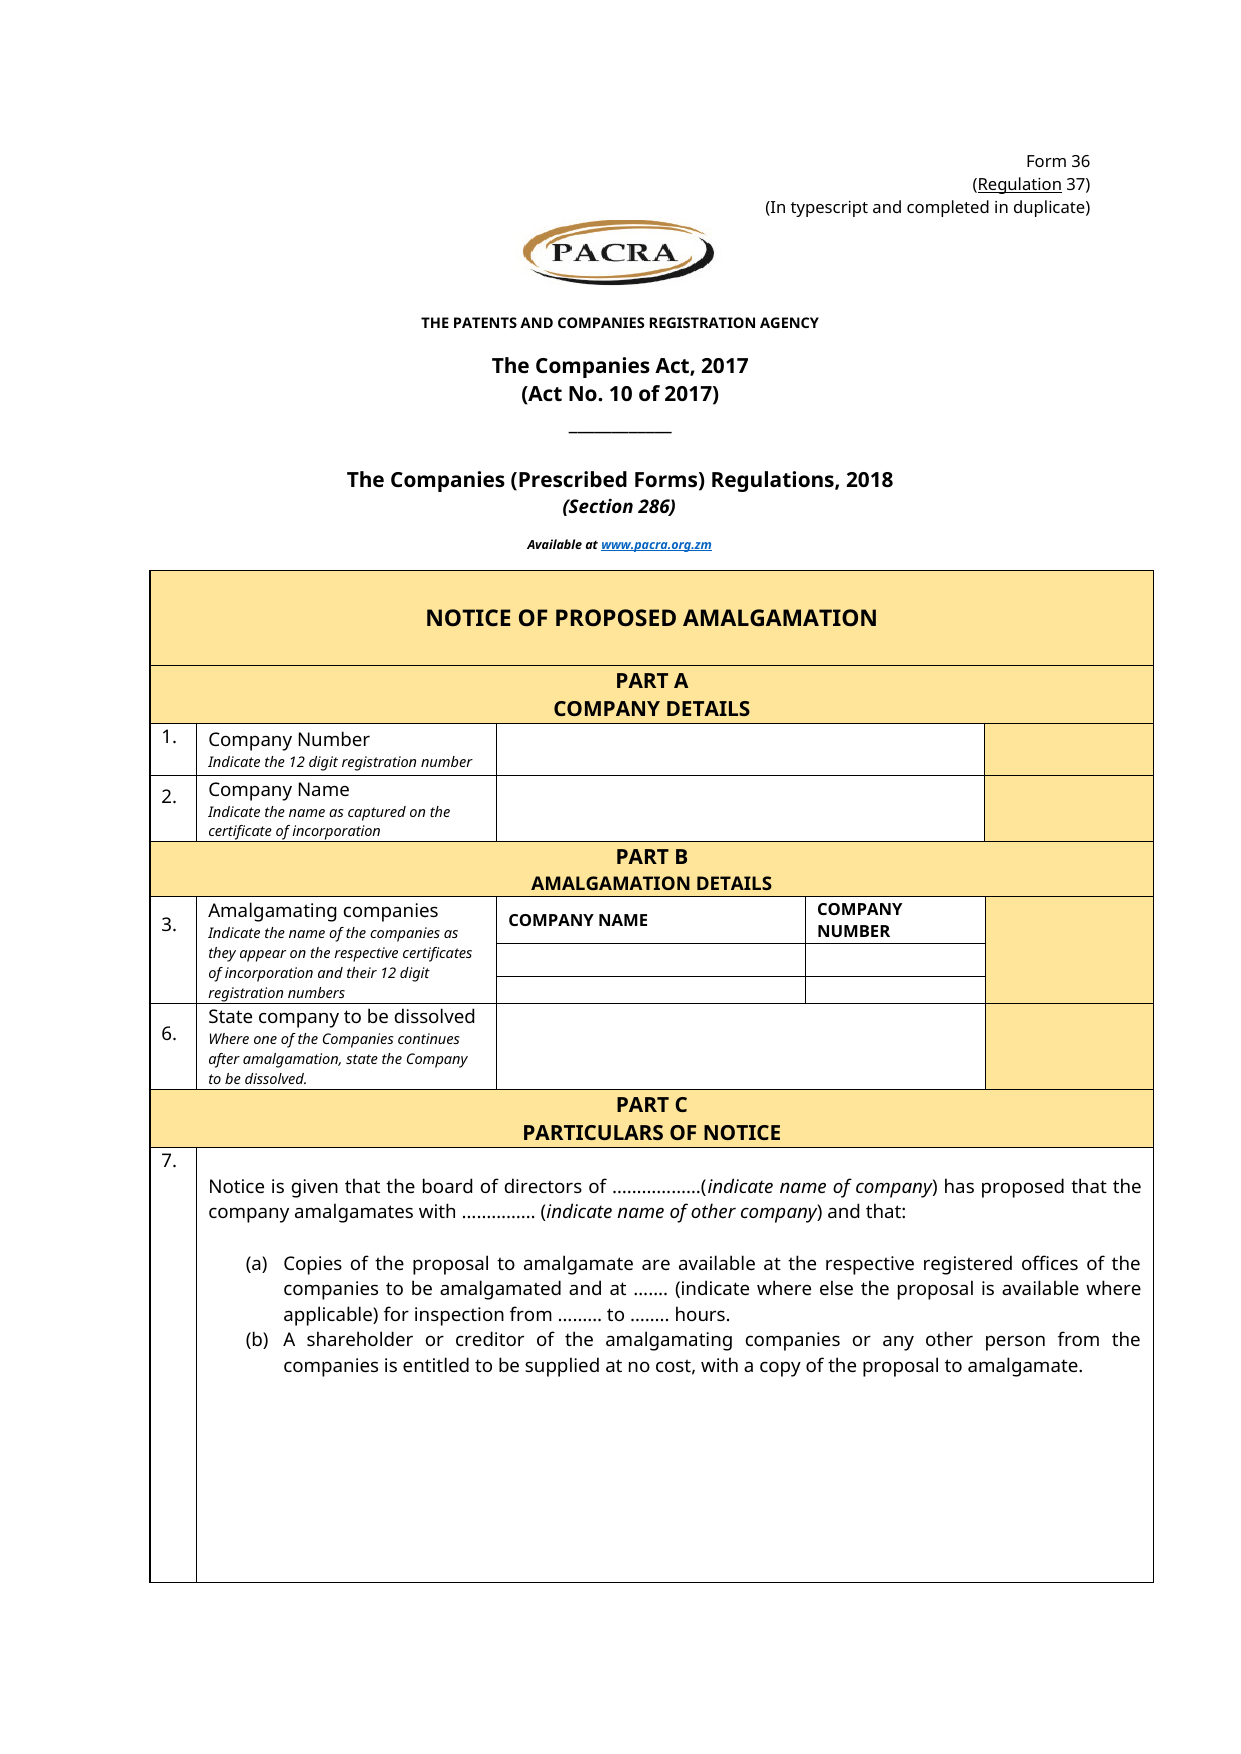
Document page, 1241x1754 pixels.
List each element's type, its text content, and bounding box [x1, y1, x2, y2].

table_cell [151, 724, 196, 775]
text (Section 286) [150, 493, 1090, 519]
table_cell [806, 944, 985, 976]
table_cell [151, 1004, 196, 1089]
table_cell [497, 776, 984, 841]
table_cell Amalgamating companies Indicate the name of the companies as they appear on the respective certificates of incorporation and their 12 digit registration numbers [197, 897, 496, 1003]
table_cell [497, 1004, 985, 1089]
table_cell [151, 1148, 196, 1582]
table_cell [151, 776, 196, 841]
table_cell COMPANY NAME [497, 897, 805, 943]
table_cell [197, 1148, 1153, 1582]
table_cell [806, 977, 985, 1003]
table_cell Company Number Indicate the 12 digit registration number [197, 724, 496, 775]
table_cell PART C PARTICULARS OF NOTICE [151, 1090, 1153, 1147]
table_cell COMPANY NUMBER [806, 897, 985, 943]
text (In typescript and completed in duplicate) [150, 195, 1090, 218]
text Form 36 [150, 150, 1090, 173]
table_cell [497, 977, 805, 1003]
table_cell PART A COMPANY DETAILS [151, 666, 1153, 723]
text The Companies (Prescribed Forms) Regulations, 2018 [150, 465, 1090, 493]
table_cell [151, 897, 196, 1003]
text (Act No. 10 of 2017) [150, 379, 1090, 408]
table_cell [985, 776, 1153, 841]
table_cell [986, 1004, 1153, 1089]
table_cell State company to be dissolved Where one of the Companies continues after amalgamation, state the Company to be dissolved. [197, 1004, 496, 1089]
text THE PATENTS AND COMPANIES REGISTRATION AGENCY [150, 313, 1090, 333]
table_cell [986, 897, 1153, 1003]
table_cell PART B AMALGAMATION DETAILS [151, 842, 1153, 896]
table_cell Company Name Indicate the name as captured on the certificate of incorporation [197, 776, 496, 841]
table_cell [497, 724, 984, 775]
text (Regulation 37) [150, 173, 1090, 195]
text The Companies Act, 2017 [150, 351, 1090, 379]
text Available at www.pacra.org.zm [150, 536, 1090, 553]
text ____________ [150, 408, 1090, 436]
table_cell [985, 724, 1153, 775]
picture [506, 218, 735, 286]
table_cell [497, 944, 805, 976]
table_header NOTICE OF PROPOSED AMALGAMATION [151, 571, 1153, 665]
